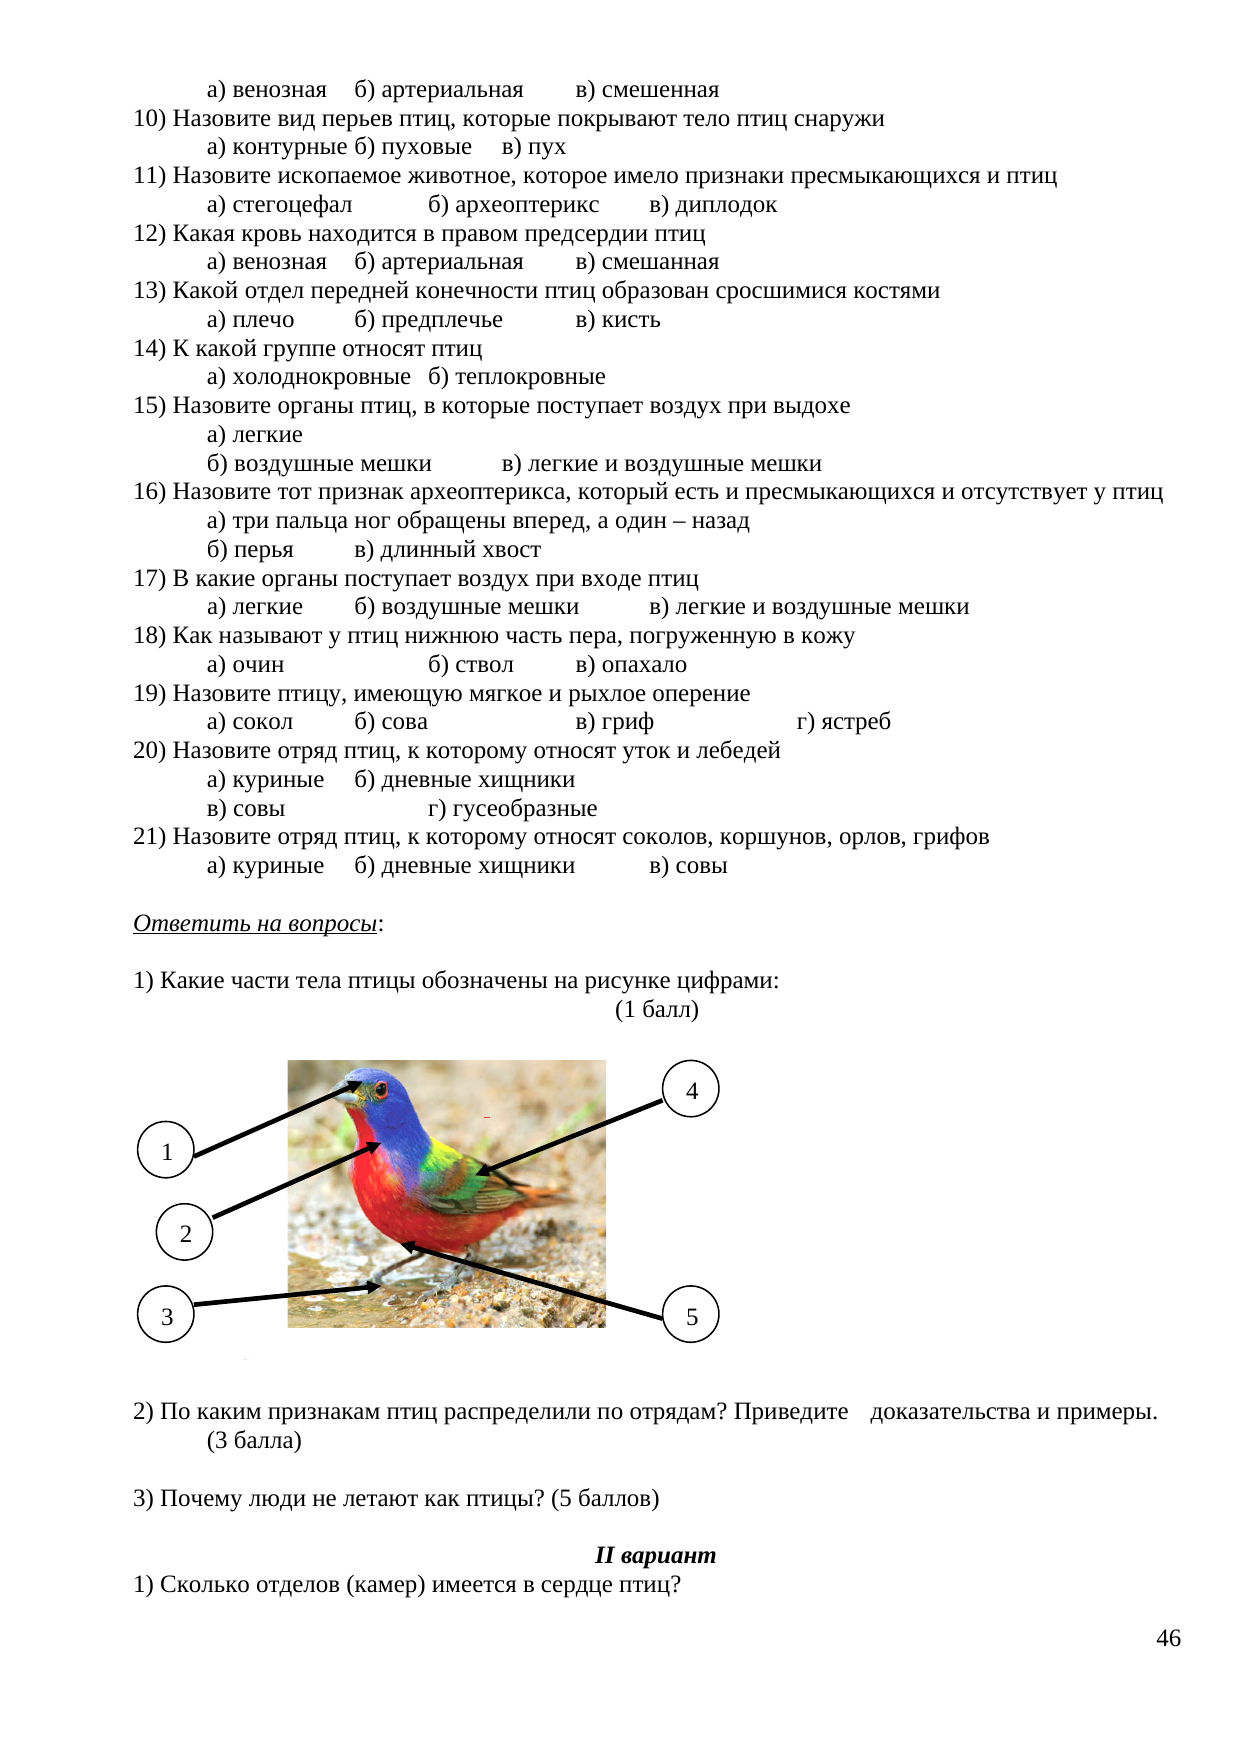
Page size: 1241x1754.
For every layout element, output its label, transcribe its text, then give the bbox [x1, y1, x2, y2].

text а) легкие б) воздушные мешки в) легкие и воздушные мешки [133, 591, 1181, 620]
text а) куриные б) дневные хищники в) совы [133, 850, 1181, 879]
text 2) По каким признакам птиц распределили по отрядам? Приведите доказательства и примеры. (3 балла) [133, 1396, 1181, 1454]
text 3) Почему люди не летают как птицы? (5 баллов) [133, 1483, 1181, 1511]
text а) сокол б) сова в) гриф г) ястреб [133, 706, 1181, 735]
text а) контурные б) пуховые в) пух [133, 131, 1181, 160]
text 12) Какая кровь находится в правом предсердии птиц [133, 218, 1181, 246]
text а) куриные б) дневные хищники [133, 764, 1181, 793]
text в) совы г) гусеобразные [133, 793, 1181, 821]
text (1 балл) [133, 994, 1181, 1023]
text 17) В какие органы поступает воздух при входе птиц [133, 563, 1181, 591]
text а) плечо б) предплечье в) кисть [133, 304, 1181, 333]
text 15) Назовите органы птиц, в которые поступает воздух при выдохе [133, 390, 1181, 419]
text 10) Назовите вид перьев птиц, которые покрывают тело птиц снаружи [133, 103, 1181, 131]
text а) три пальца ног обращены вперед, а один – назад [133, 505, 1181, 534]
text 20) Назовите отряд птиц, к которому относят уток и лебедей [133, 735, 1181, 764]
text 11) Назовите ископаемое животное, которое имело признаки пресмыкающихся и птиц [133, 160, 1181, 189]
text 19) Назовите птицу, имеющую мягкое и рыхлое оперение [133, 678, 1181, 706]
text Ответить на вопросы: [133, 908, 1181, 936]
text 1) Сколько отделов (камер) имеется в сердце птиц? [133, 1569, 1181, 1598]
text б) воздушные мешки в) легкие и воздушные мешки [133, 448, 1181, 476]
text 13) Какой отдел передней конечности птиц образован сросшимися костями [133, 275, 1181, 304]
text а) венозная б) артериальная в) смешанная [133, 246, 1181, 275]
text а) очин б) ствол в) опахало [133, 649, 1181, 678]
text II вариант [133, 1540, 1181, 1569]
text а) венозная б) артериальная в) смешенная [133, 74, 1181, 103]
text 1) Какие части тела птицы обозначены на рисунке цифрами: [133, 965, 1181, 994]
text а) холоднокровные б) теплокровные [133, 361, 1181, 390]
text 16) Назовите тот признак археоптерикса, который есть и пресмыкающихся и отсутствует у птиц [133, 476, 1181, 505]
text а) стегоцефал б) археоптерикс в) диплодок [133, 189, 1181, 218]
text а) легкие [133, 419, 1181, 448]
text б) перья в) длинный хвост [133, 534, 1181, 563]
text 21) Назовите отряд птиц, к которому относят соколов, коршунов, орлов, грифов [133, 821, 1181, 850]
text 14) К какой группе относят птиц [133, 333, 1181, 361]
text 18) Как называют у птиц нижнюю часть пера, погруженную в кожу [133, 620, 1181, 649]
